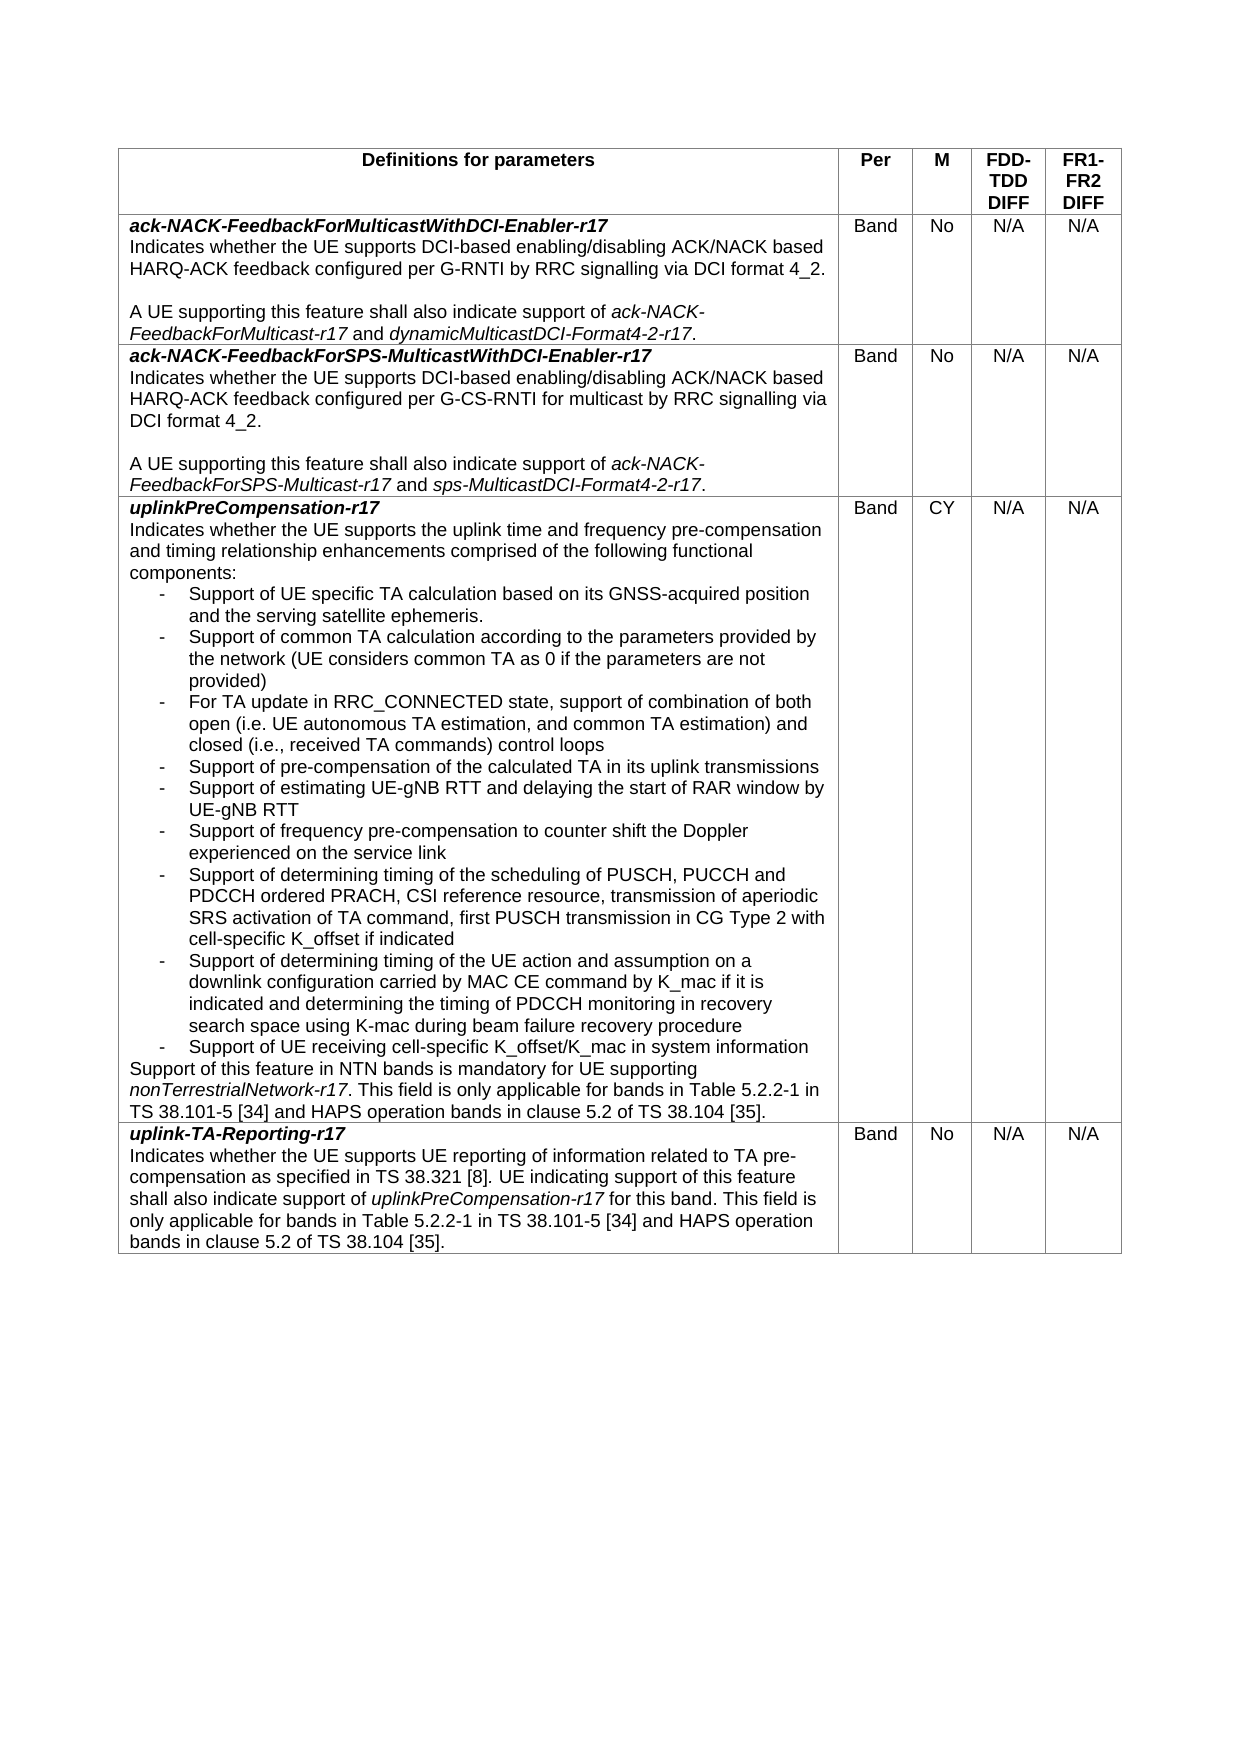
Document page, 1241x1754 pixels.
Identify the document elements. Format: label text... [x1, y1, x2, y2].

table_header M [913, 149, 971, 213]
table_header Definitions for parameters [119, 149, 838, 213]
table_cell uplinkPreCompensation-r17 Indicates whether the UE supports the uplink time and frequency pre-compensation and timing relationship enhancements comprised of the following functional components: - Support of UE specific TA calculation based on its GNSS-acquired position and the serving satellite ephemeris. - Support of common TA calculation according to the parameters provided by the network (UE considers common TA as 0 if the parameters are not provided) - For TA update in RRC_CONNECTED state, support of combination of both open (i.e. UE autonomous TA estimation, and common TA estimation) and closed (i.e., received TA commands) control loops - Support of pre-compensation of the calculated TA in its uplink transmissions - Support of estimating UE-gNB RTT and delaying the start of RAR window by UE-gNB RTT - Support of frequency pre-compensation to counter shift the Doppler experienced on the service link - Support of determining timing of the scheduling of PUSCH, PUCCH and PDCCH ordered PRACH, CSI reference resource, transmission of aperiodic SRS activation of TA command, first PUSCH transmission in CG Type 2 with cell-specific K_offset if indicated - Support of determining timing of the UE action and assumption on a downlink configuration carried by MAC CE command by K_mac if it is indicated and determining the timing of PDCCH monitoring in recovery search space using K-mac during beam failure recovery procedure - Support of UE receiving cell-specific K_offset/K_mac in system information Support of this feature in NTN bands is mandatory for UE supporting nonTerrestrialNetwork-r17. This field is only applicable for bands in Table 5.2.2-1 in TS 38.101-5 [34] and HAPS operation bands in clause 5.2 of TS 38.104 [35]. [119, 497, 838, 1122]
table_cell Band [839, 345, 912, 496]
table_cell N/A [972, 345, 1045, 496]
table_header FR1-FR2 DIFF [1046, 149, 1121, 213]
table_cell N/A [1046, 345, 1121, 496]
table_cell N/A [972, 215, 1045, 344]
table_cell ack-NACK-FeedbackForSPS-MulticastWithDCI-Enabler-r17 Indicates whether the UE supports DCI-based enabling/disabling ACK/NACK based HARQ-ACK feedback configured per G-CS-RNTI for multicast by RRC signalling via DCI format 4_2. A UE supporting this feature shall also indicate support of ack-NACK-FeedbackForSPS-Multicast-r17 and sps-MulticastDCI-Format4-2-r17. [119, 345, 838, 496]
table_cell No [913, 215, 971, 344]
table_cell CY [913, 497, 971, 1122]
table_cell Band [839, 215, 912, 344]
table_cell N/A [972, 497, 1045, 1122]
table_cell uplink-TA-Reporting-r17 Indicates whether the UE supports UE reporting of information related to TA pre-compensation as specified in TS 38.321 [8]. UE indicating support of this feature shall also indicate support of uplinkPreCompensation-r17 for this band. This field is only applicable for bands in Table 5.2.2-1 in TS 38.101-5 [34] and HAPS operation bands in clause 5.2 of TS 38.104 [35]. [119, 1123, 838, 1253]
table_cell Band [839, 1123, 912, 1253]
table_cell N/A [1046, 497, 1121, 1122]
table_cell N/A [972, 1123, 1045, 1253]
table_header Per [839, 149, 912, 213]
table_cell N/A [1046, 1123, 1121, 1253]
table_header FDD-TDD DIFF [972, 149, 1045, 213]
table_cell No [913, 1123, 971, 1253]
table_cell No [913, 345, 971, 496]
table_cell ack-NACK-FeedbackForMulticastWithDCI-Enabler-r17 Indicates whether the UE supports DCI-based enabling/disabling ACK/NACK based HARQ-ACK feedback configured per G-RNTI by RRC signalling via DCI format 4_2. A UE supporting this feature shall also indicate support of ack-NACK-FeedbackForMulticast-r17 and dynamicMulticastDCI-Format4-2-r17. [119, 215, 838, 344]
table_cell N/A [1046, 215, 1121, 344]
table_cell Band [839, 497, 912, 1122]
